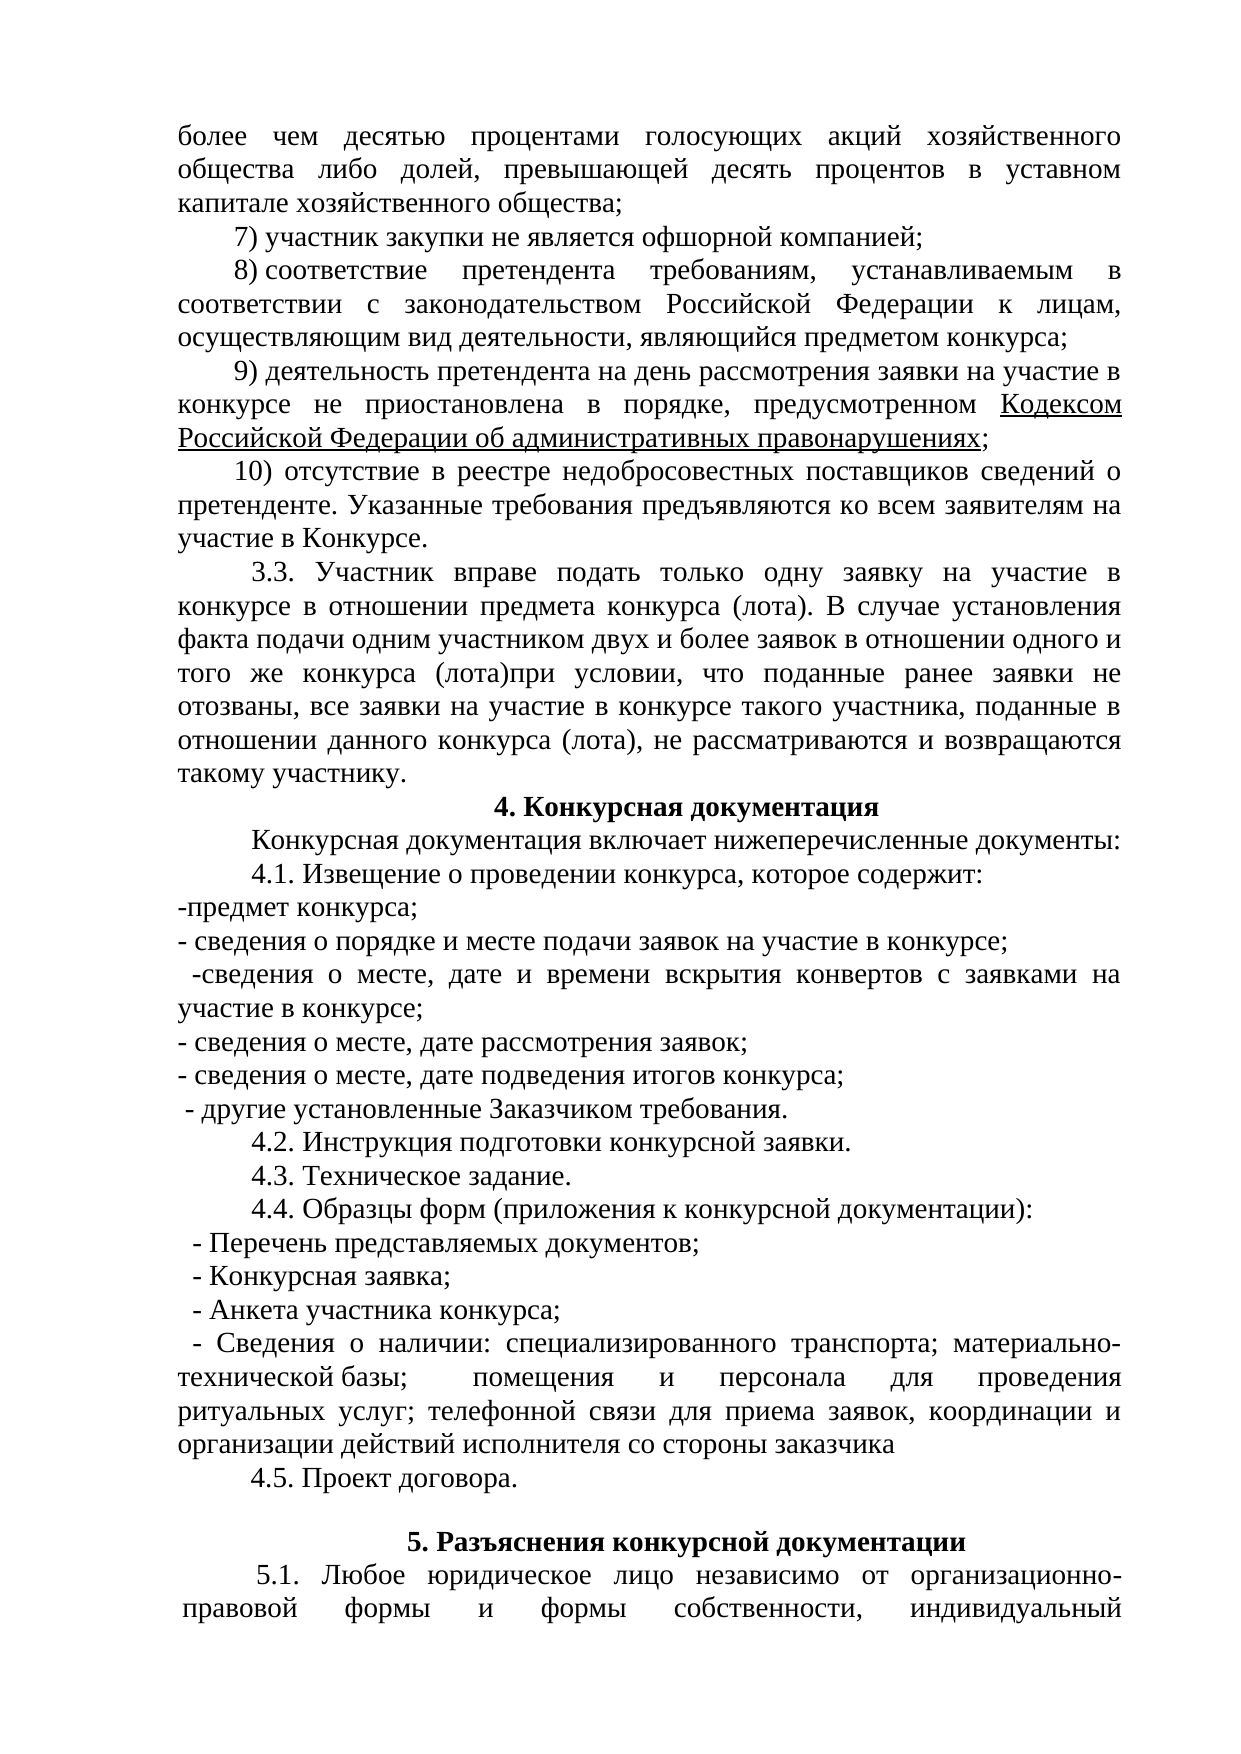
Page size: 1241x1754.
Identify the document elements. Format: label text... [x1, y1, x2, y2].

text 4.4. Образцы форм (приложения к конкурсной документации): [177, 1191, 1122, 1225]
text 7) участник закупки не является офшорной компанией; [177, 219, 1122, 252]
text Конкурсная документация включает нижеперечисленные документы: [177, 822, 1122, 856]
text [182, 1558, 1122, 1624]
text -предмет конкурса; [177, 889, 1122, 923]
text - Конкурсная заявка; [177, 1258, 1122, 1292]
text 5. Разъяснения конкурсной документации [177, 1524, 1122, 1558]
text 4.3. Техническое задание. [177, 1158, 1122, 1191]
text 8) соответствие претендента требованиям, устанавливаемым в соответствии с законодательством Российской Федерации к лицам, осуществляющим вид деятельности, являющийся предметом конкурса; [177, 252, 1122, 353]
text - сведения о порядке и месте подачи заявок на участие в конкурсе; [177, 923, 1122, 957]
text 9) деятельность претендента на день рассмотрения заявки на участие в конкурсе не приостановлена в порядке, предусмотренном Кодексом Российской Федерации об административных правонарушениях; [177, 353, 1122, 453]
text 10) отсутствие в реестре недобросовестных поставщиков сведений о претенденте. Указанные требования предъявляются ко всем заявителям на участие в Конкурсе. [177, 453, 1122, 554]
text 4. Конкурсная документация [177, 789, 1122, 822]
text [177, 118, 1122, 219]
text - Анкета участника конкурса; [177, 1292, 1122, 1326]
text 4.1. Извещение о проведении конкурса, которое содержит: [177, 856, 1122, 889]
text - Сведения о наличии: специализированного транспорта; материально-технической базы; помещения и персонала для проведения ритуальных услуг; телефонной связи для приема заявок, координации и организации действий исполнителя со стороны заказчика [177, 1326, 1122, 1460]
text 4.5. Проект договора. [177, 1460, 1122, 1493]
text - другие установленные Заказчиком требования. [177, 1091, 1122, 1124]
text - сведения о месте, дате рассмотрения заявок; [177, 1024, 1122, 1057]
text - Перечень представляемых документов; [177, 1225, 1122, 1258]
text -сведения о месте, дате и времени вскрытия конвертов с заявками на участие в конкурсе; [177, 957, 1122, 1024]
text - сведения о месте, дате подведения итогов конкурса; [177, 1057, 1122, 1091]
text 3.3. Участник вправе подать только одну заявку на участие в конкурсе в отношении предмета конкурса (лота). В случае установления факта подачи одним участником двух и более заявок в отношении одного и того же конкурса (лота)при условии, что поданные ранее заявки не отозваны, все заявки на участие в конкурсе такого участника, поданные в отношении данного конкурса (лота), не рассматриваются и возвращаются такому участнику. [177, 554, 1122, 789]
text 4.2. Инструкция подготовки конкурсной заявки. [177, 1124, 1122, 1158]
